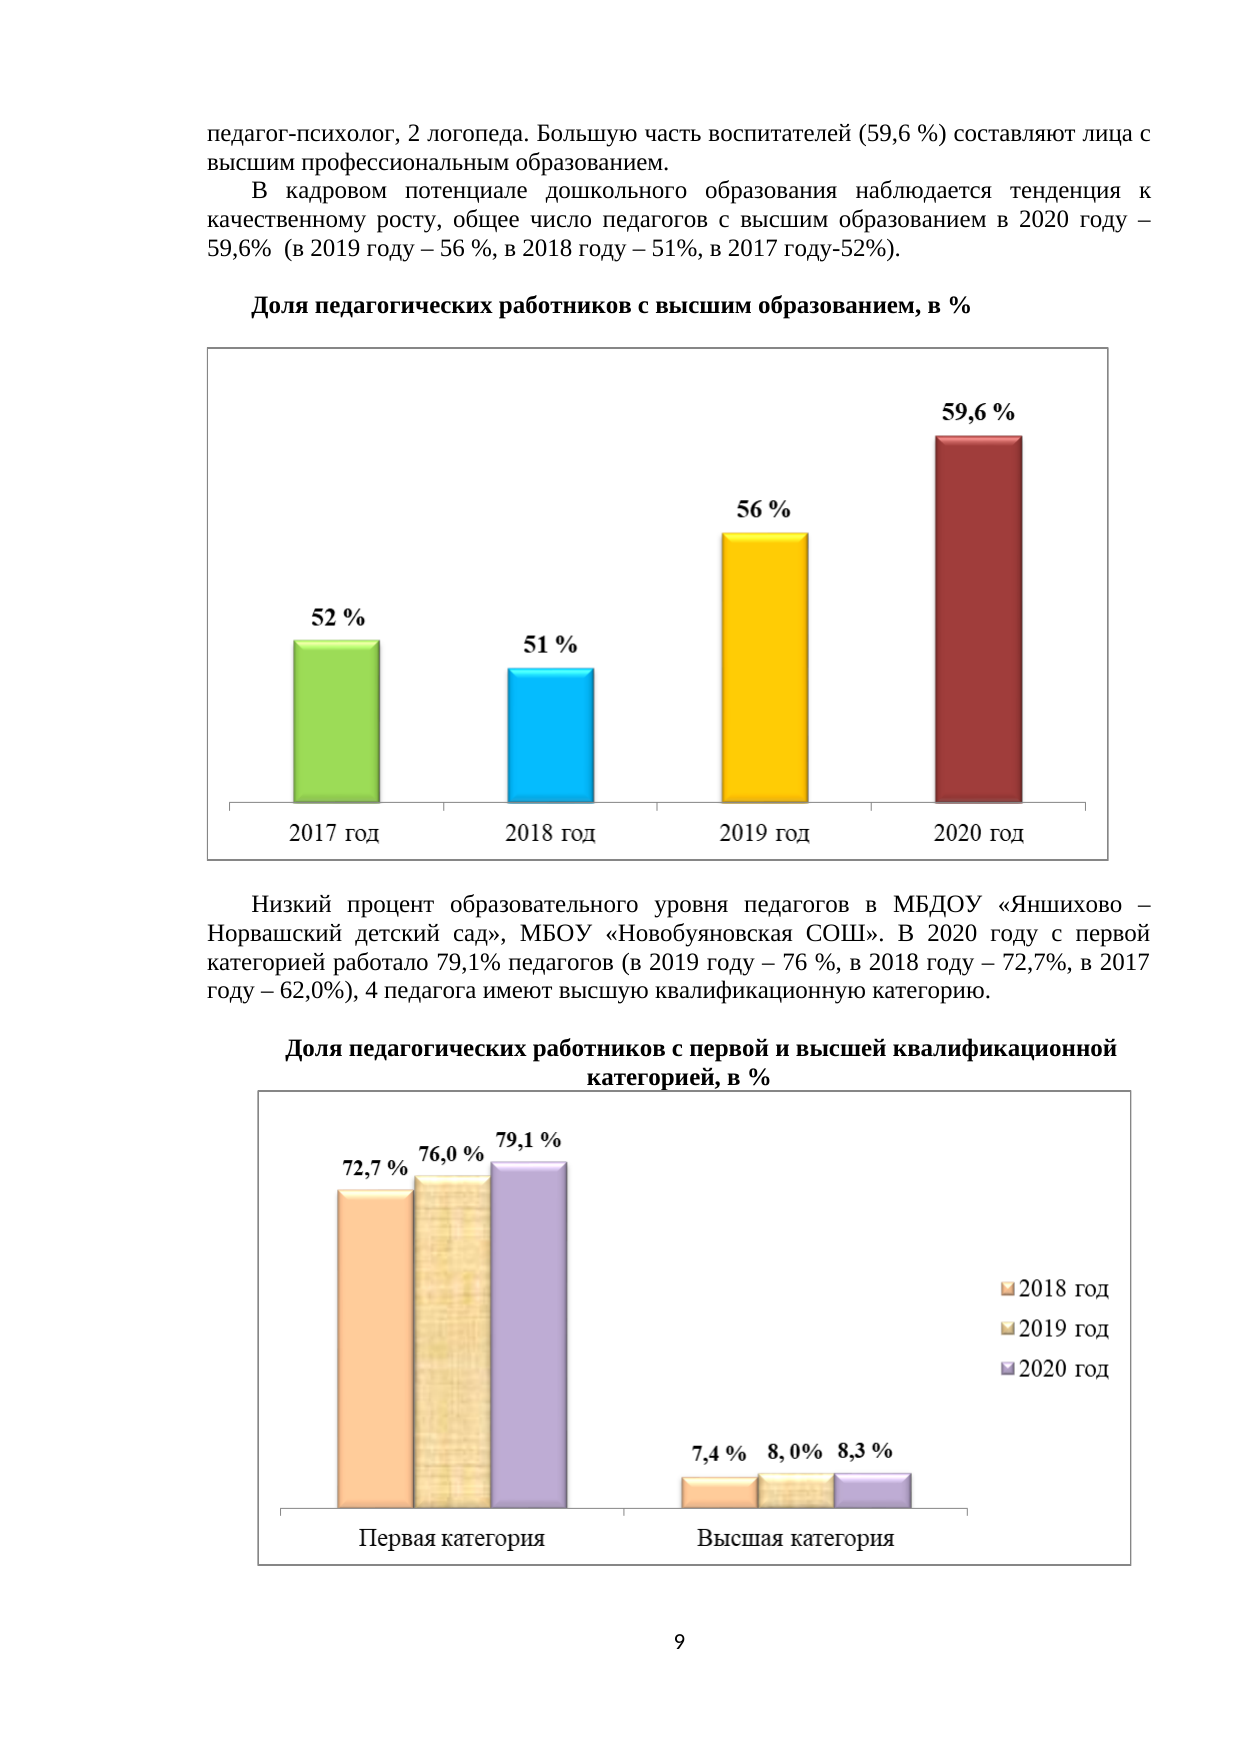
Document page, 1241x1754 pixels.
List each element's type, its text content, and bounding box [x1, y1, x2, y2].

text Доля педагогических работников с первой и высшей квалификационной категорией, в % [207, 1033, 1152, 1090]
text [207, 118, 1152, 176]
text Доля педагогических работников с высшим образованием, в % [207, 291, 1152, 319]
picture [206, 347, 1109, 861]
text В кадровом потенциале дошкольного образования наблюдается тенденция к качественному росту, общее число педагогов с высшим образованием в 2020 году – 59,6% (в 2019 году – 56 %, в 2018 году – 51%, в 2017 году-52%). [207, 176, 1152, 262]
text Низкий процент образовательного уровня педагогов в МБДОУ «Яншихово – Норвашский детский сад», МБОУ «Новобуяновская СОШ». В 2020 году с первой категорией работало 79,1% педагогов (в 2019 году – 76 %, в 2018 году – 72,7%, в 2017 году – 62,0%), 4 педагога имеют высшую квалификационную категорию. [207, 889, 1152, 1004]
picture [257, 1090, 1132, 1566]
